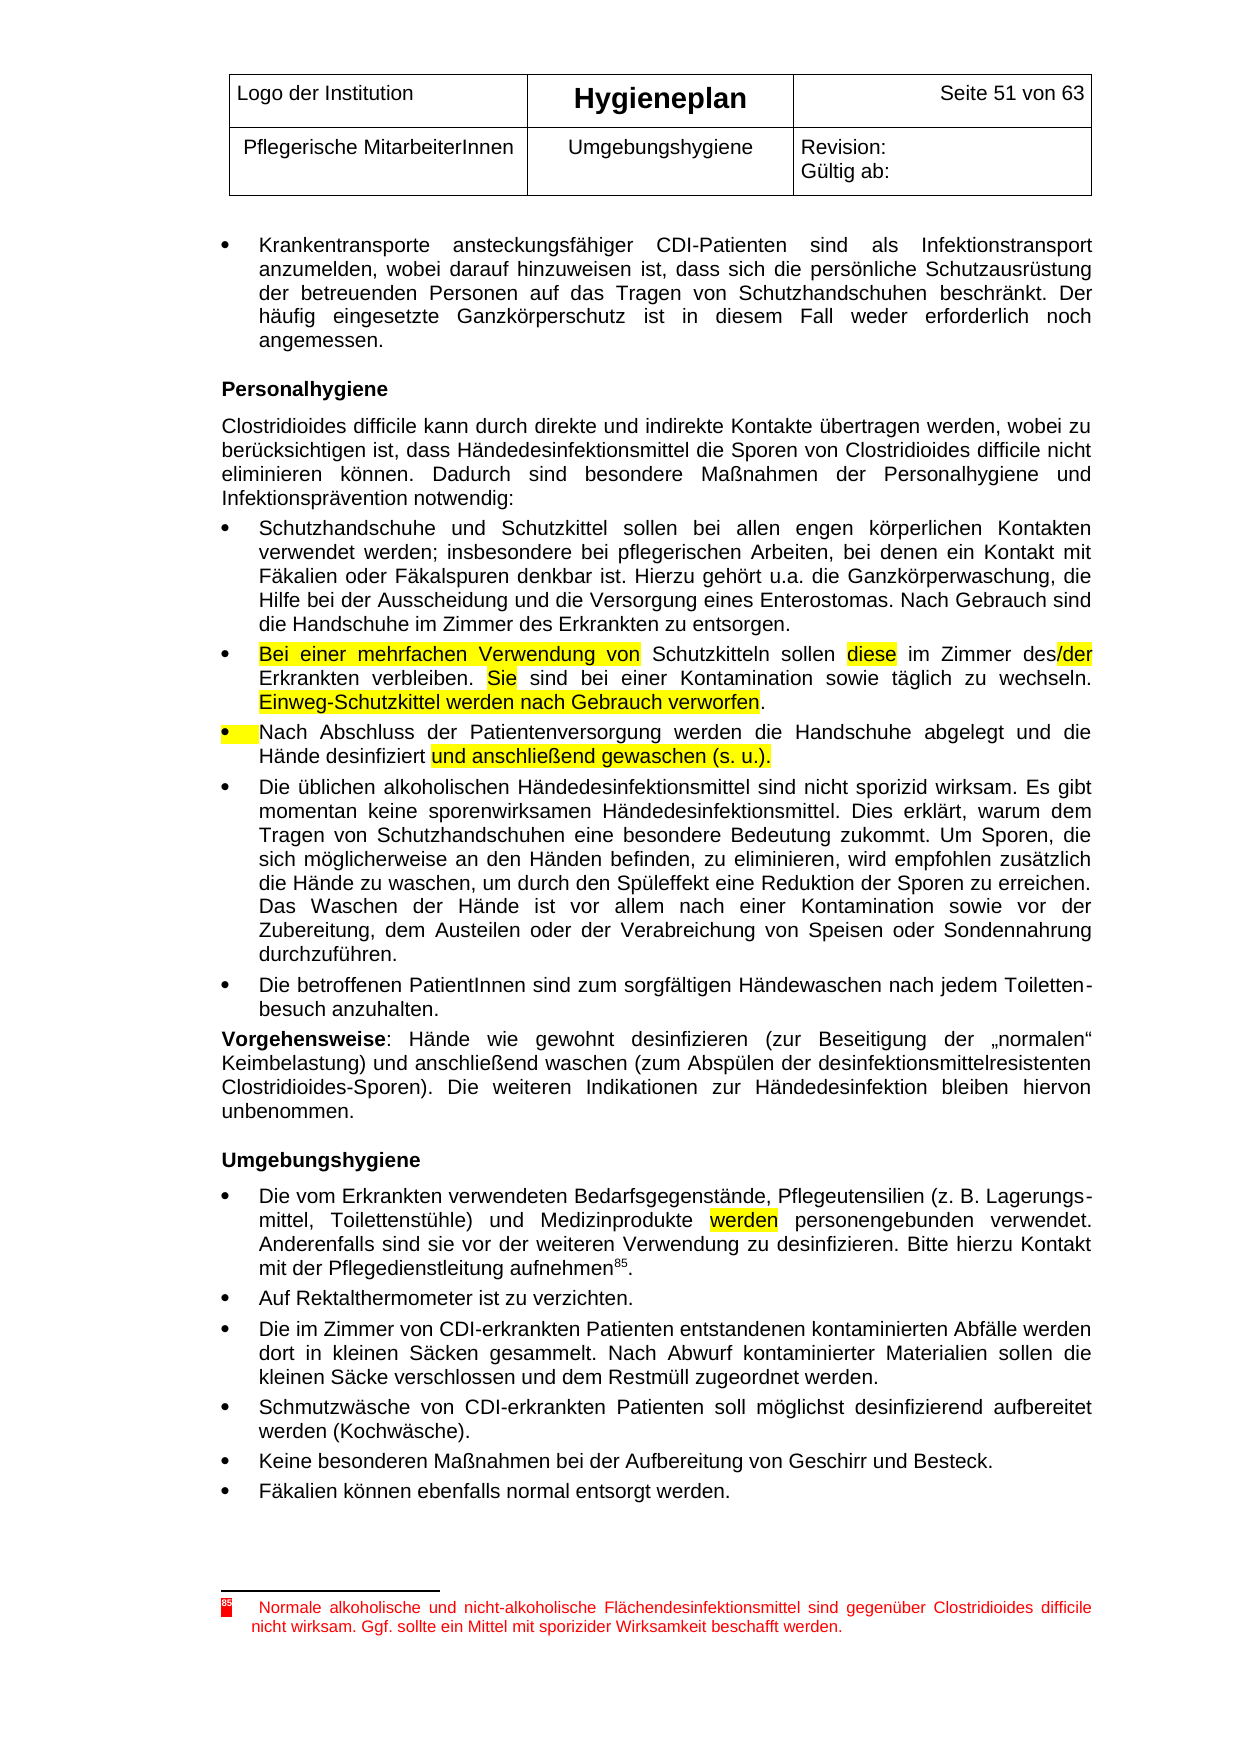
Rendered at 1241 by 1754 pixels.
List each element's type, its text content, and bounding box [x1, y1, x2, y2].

text Krankentransporte ansteckungsfähiger CDI-Patienten sind als Infektionstransport anzumelden, wobei darauf hinzuweisen ist, dass sich die persönliche Schutzausrüstung der betreuenden Personen auf das Tragen von Schutzhandschuhen beschränkt. Der häufig eingesetzte Ganzkörperschutz ist in diesem Fall weder erforderlich noch angemessen. [221, 232, 1092, 352]
list Clostridioides difficile kann durch direkte und indirekte Kontakte übertragen werden, wobei zu berücksichtigen ist, dass Händedesinfektionsmittel die Sporen von Clostridioides difficile nicht eliminieren können. Dadurch sind besondere Maßnahmen der Personalhygiene und Infektionsprävention notwendig: [221, 414, 1092, 509]
text Schmutzwäsche von CDI-erkrankten Patienten soll möglichst desinfizierend aufbereitet werden (Kochwäsche). [221, 1395, 1092, 1443]
subtitle Personalhygiene [221, 377, 1092, 401]
text Fäkalien können ebenfalls normal entsorgt werden. [221, 1479, 1092, 1503]
text Die vom Erkrankten verwendeten Bedarfsgegenstände, Pflegeutensilien (z. B. Lagerungsmittel, Toilettenstühle) und Medizinprodukte werden personengebunden verwendet. Anderenfalls sind sie vor der weiteren Verwendung zu desinfizieren. Bitte hierzu Kontakt mit der Pflegedienstleitung aufnehmen. [221, 1184, 1092, 1280]
text Auf Rektalthermometer ist zu verzichten. [221, 1286, 1092, 1310]
text Keine besonderen Maßnahmen bei der Aufbereitung von Geschirr und Besteck. [221, 1449, 1092, 1473]
text Vorgehensweise: Hände wie gewohnt desinfizieren (zur Beseitigung der „normalen“ Keimbelastung) und anschließend waschen (zum Abspülen der desinfektionsmittelresistenten Clostridioides-Sporen). Die weiteren Indikationen zur Händedesinfektion bleiben hiervon unbenommen. [221, 1027, 1092, 1123]
text Schutzhandschuhe und Schutzkittel sollen bei allen engen körperlichen Kontakten verwendet werden; insbesondere bei pflegerischen Arbeiten, bei denen ein Kontakt mit Fäkalien oder Fäkalspuren denkbar ist. Hierzu gehört u.a. die Ganzkörperwaschung, die Hilfe bei der Ausscheidung und die Versorgung eines Enterostomas. Nach Gebrauch sind die Handschuhe im Zimmer des Erkrankten zu entsorgen. [221, 516, 1092, 636]
text Die üblichen alkoholischen Händedesinfektionsmittel sind nicht sporizid wirksam. Es gibt momentan keine sporenwirksamen Händedesinfektionsmittel. Dies erklärt, warum dem Tragen von Schutzhandschuhen eine besondere Bedeutung zukommt. Um Sporen, die sich möglicherweise an den Händen befinden, zu eliminieren, wird empfohlen zusätzlich die Hände zu waschen, um durch den Spüleffekt eine Reduktion der Sporen zu erreichen. Das Waschen der Hände ist vor allem nach einer Kontamination sowie vor der Zubereitung, dem Austeilen oder der Verabreichung von Speisen oder Sondennahrung durchzuführen. [221, 774, 1092, 966]
text Bei einer mehrfachen Verwendung von Schutzkitteln sollen diese im Zimmer des/der Erkrankten verbleiben. Sie sind bei einer Kontamination sowie täglich zu wechseln. Einweg-Schutzkittel werden nach Gebrauch verworfen. [517, 642, 1092, 714]
text Die im Zimmer von CDI-erkrankten Patienten entstandenen kontaminierten Abfälle werden dort in kleinen Säcken gesammelt. Nach Abwurf kontaminierter Materialien sollen die kleinen Säcke verschlossen und dem Restmüll zugeordnet werden. [221, 1317, 1092, 1388]
text Die betroffenen PatientInnen sind zum sorgfältigen Händewaschen nach jedem Toilettenbesuch anzuhalten. [221, 972, 1092, 1021]
subtitle Umgebungshygiene [221, 1148, 1092, 1172]
text Bei einer mehrfachen Verwendung von Schutzkitteln sollen diese im Zimmer des/der Erkrankten verbleiben. Sie sind bei einer Kontamination sowie täglich zu wechseln. Einweg-Schutzkittel werden nach Gebrauch verworfen. [221, 642, 487, 714]
text Nach Abschluss der Patientenversorgung werden die Handschuhe abgelegt und die Hände desinfiziert und anschließend gewaschen (s. u.). [221, 720, 1092, 768]
